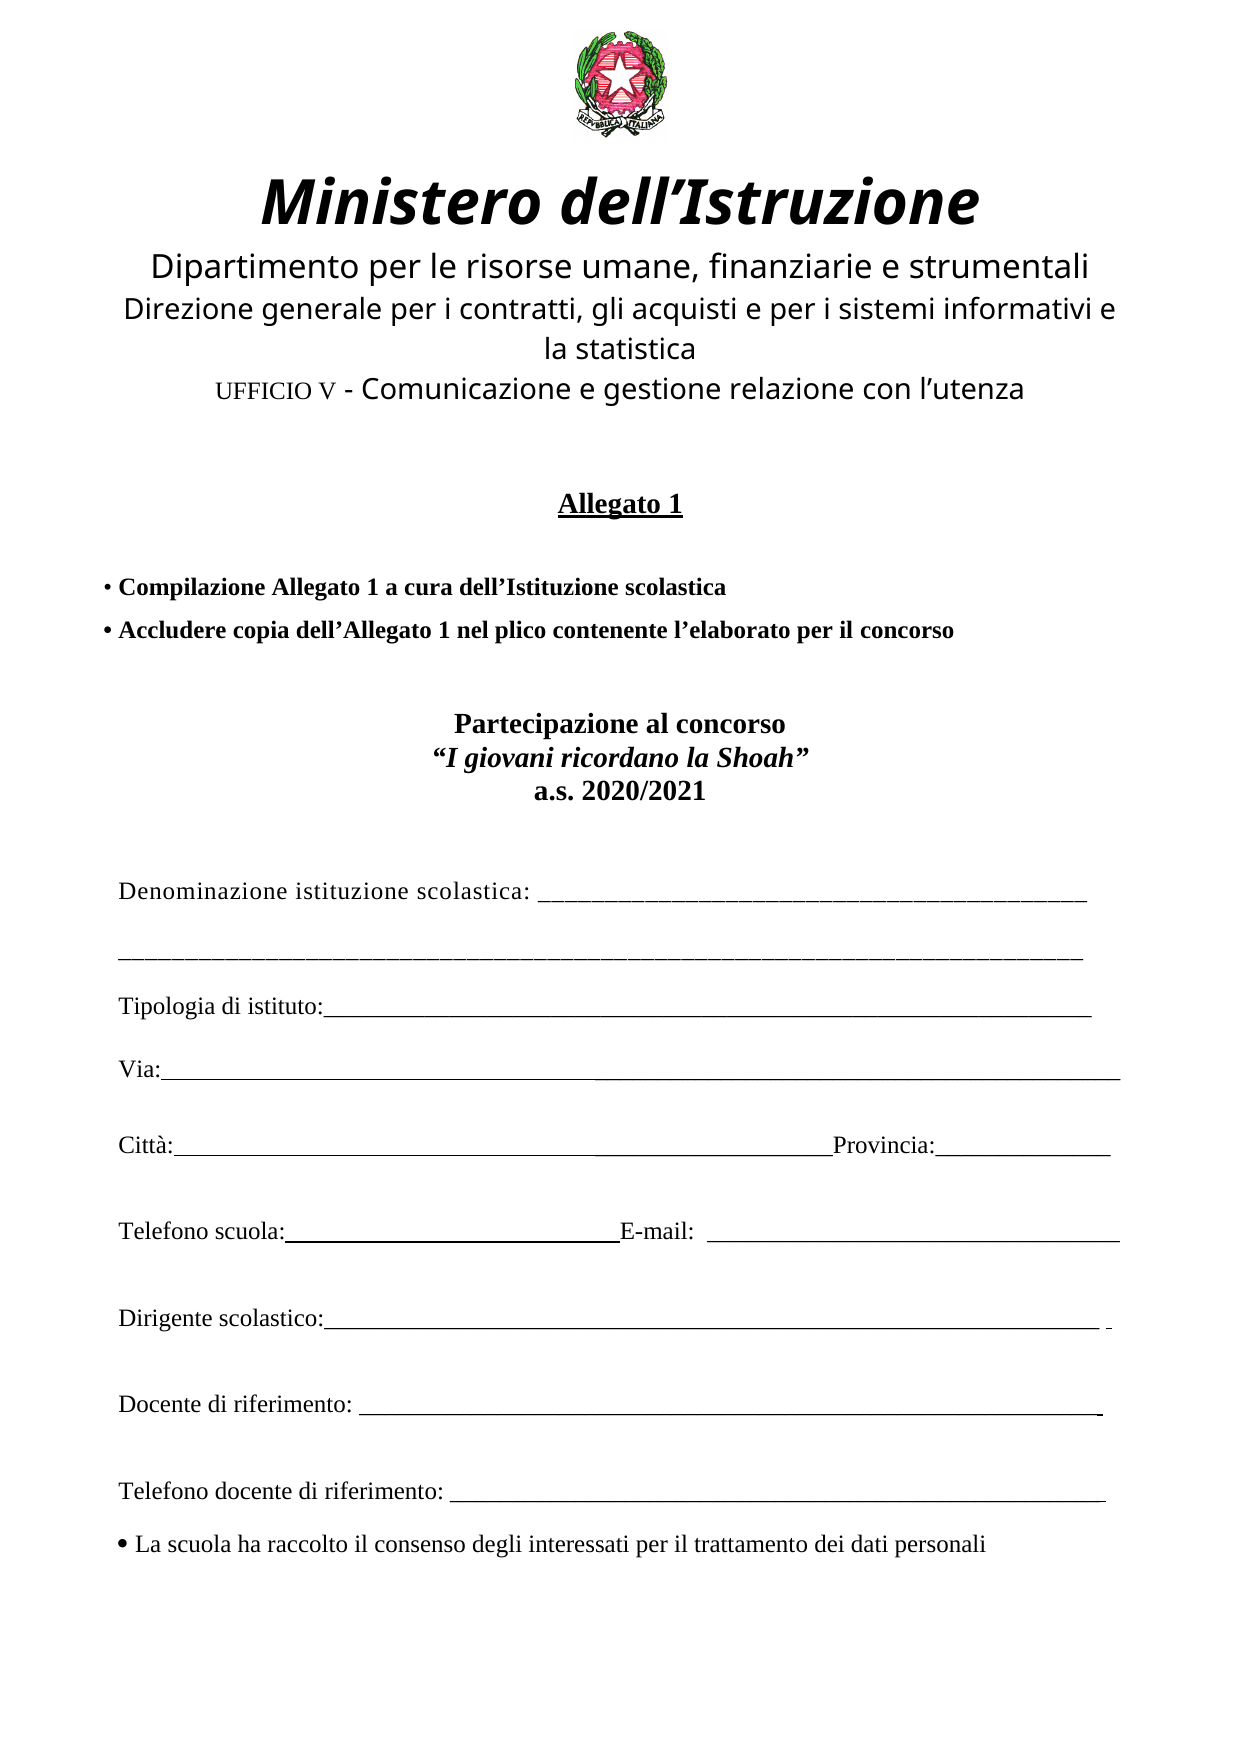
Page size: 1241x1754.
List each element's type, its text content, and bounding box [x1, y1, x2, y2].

text Dirigente scolastico:______________________________________________________________ [118, 1303, 1122, 1332]
text  La scuola ha raccolto il consenso degli interessati per il trattamento dei dati personali [118, 1529, 1122, 1557]
list Accludere copia dell’Allegato 1 nel plico contenente l’elaborato per il concorso [103, 615, 1122, 644]
text Allegato 1 [118, 486, 1122, 519]
text Partecipazione al concorso [118, 706, 1122, 740]
text Telefono scuola: E-mail: _________________________________ [118, 1216, 1122, 1245]
text a.s. 2020/2021 [118, 773, 1122, 807]
text Tipologia di istituto:_____________________________________________________________ [118, 991, 1122, 1020]
text Denominazione istituzione scolastica: _________________________________________ [118, 876, 1122, 905]
picture [571, 29, 669, 142]
text Via: __________________________________________ [118, 1054, 1122, 1082]
subtitle Compilazione Allegato 1 a cura dell’Istituzione scolastica [103, 572, 1122, 601]
text “I giovani ricordano la Shoah” [118, 740, 1122, 773]
text Telefono docente di riferimento: ____________________________________________________ [118, 1476, 1122, 1505]
text ________________________________________________________________________ [118, 934, 1122, 963]
text Città: ___________________Provincia:______________ [118, 1130, 1122, 1159]
text Docente di riferimento: ___________________________________________________________ [118, 1389, 1122, 1418]
